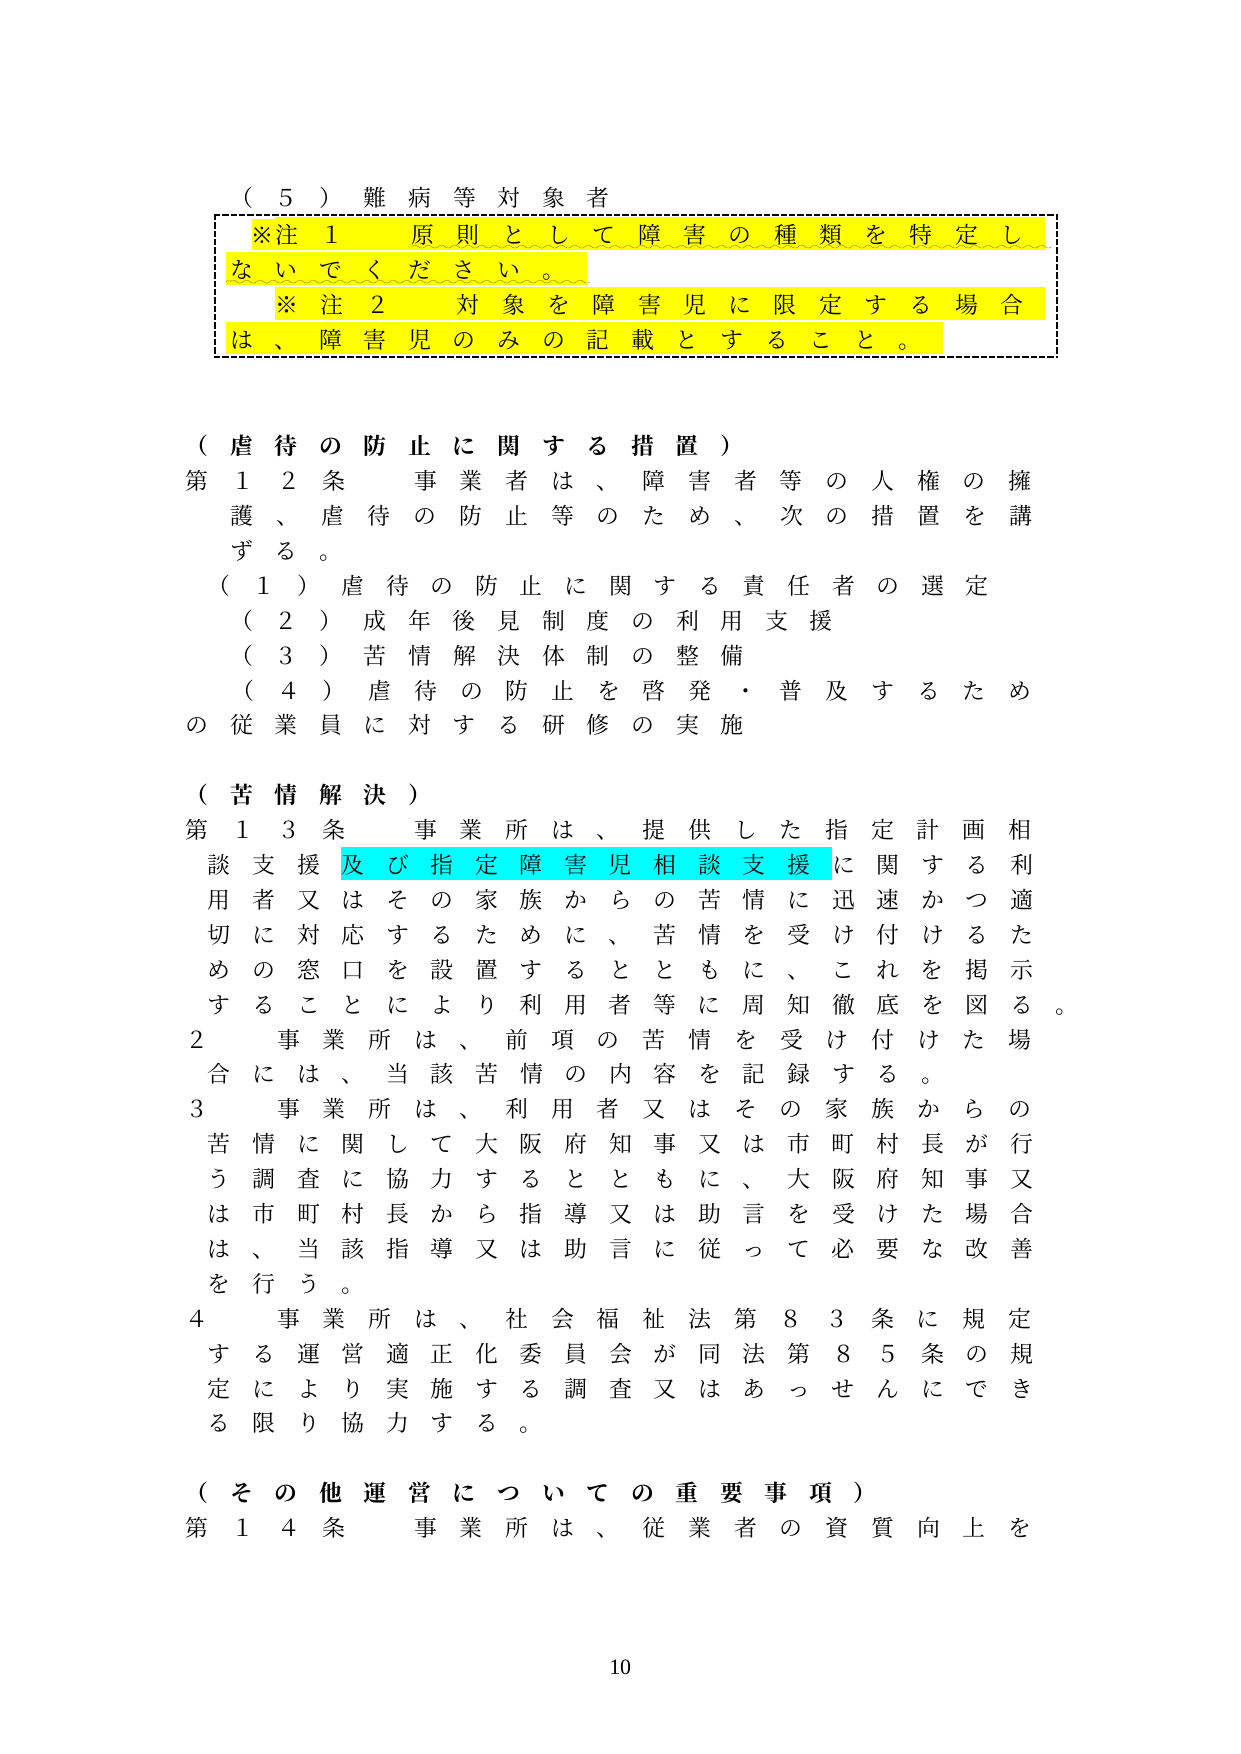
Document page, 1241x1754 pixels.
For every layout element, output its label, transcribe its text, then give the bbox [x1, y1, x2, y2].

text （その他運営についての重要事項） [185, 1474, 1055, 1509]
text ４ 事業所は、社会福祉法第８３条に規定する運営適正化委員会が同法第８５条の規定により実施する調査又はあっせんにできる限り協力する。 [185, 1300, 1055, 1439]
text （虐待の防止に関する措置） [185, 427, 1055, 462]
text 第１２条 事業者は、障害者等の人権の擁護、虐待の防止等のため、次の措置を講ずる。 [185, 462, 1055, 567]
text （２）成年後見制度の利用支援 [185, 602, 1055, 637]
text （４）虐待の防止を啓発・普及するための従業員に対する研修の実施 [185, 672, 1055, 742]
text ２ 事業所は、前項の苦情を受け付けた場合には、当該苦情の内容を記録する。 [185, 1021, 1055, 1091]
text 第１３条 事業所は、提供した指定計画相談支援及び指定障害児相談支援に関する利用者又はその家族からの苦情に迅速かつ適切に対応するために、苦情を受け付けるための窓口を設置するとともに、これを掲示することにより利用者等に周知徹底を図る。 [185, 811, 1055, 1021]
text （苦情解決） [185, 776, 1055, 811]
text （３）苦情解決体制の整備 [185, 637, 1055, 672]
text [185, 1509, 1055, 1544]
table_header ※注１ 原則として障害の種類を特定しないでください。 ※注２ 対象を障害児に限定する場合は、障害児のみの記載とすること。 [215, 214, 1057, 356]
text （５）難病等対象者 [185, 179, 1055, 214]
text （１）虐待の防止に関する責任者の選定 [185, 567, 1055, 602]
text ３ 事業所は、利用者又はその家族からの苦情に関して大阪府知事又は市町村長が行う調査に協力するとともに、大阪府知事又は市町村長から指導又は助言を受けた場合は、当該指導又は助言に従って必要な改善を行う。 [185, 1091, 1055, 1300]
